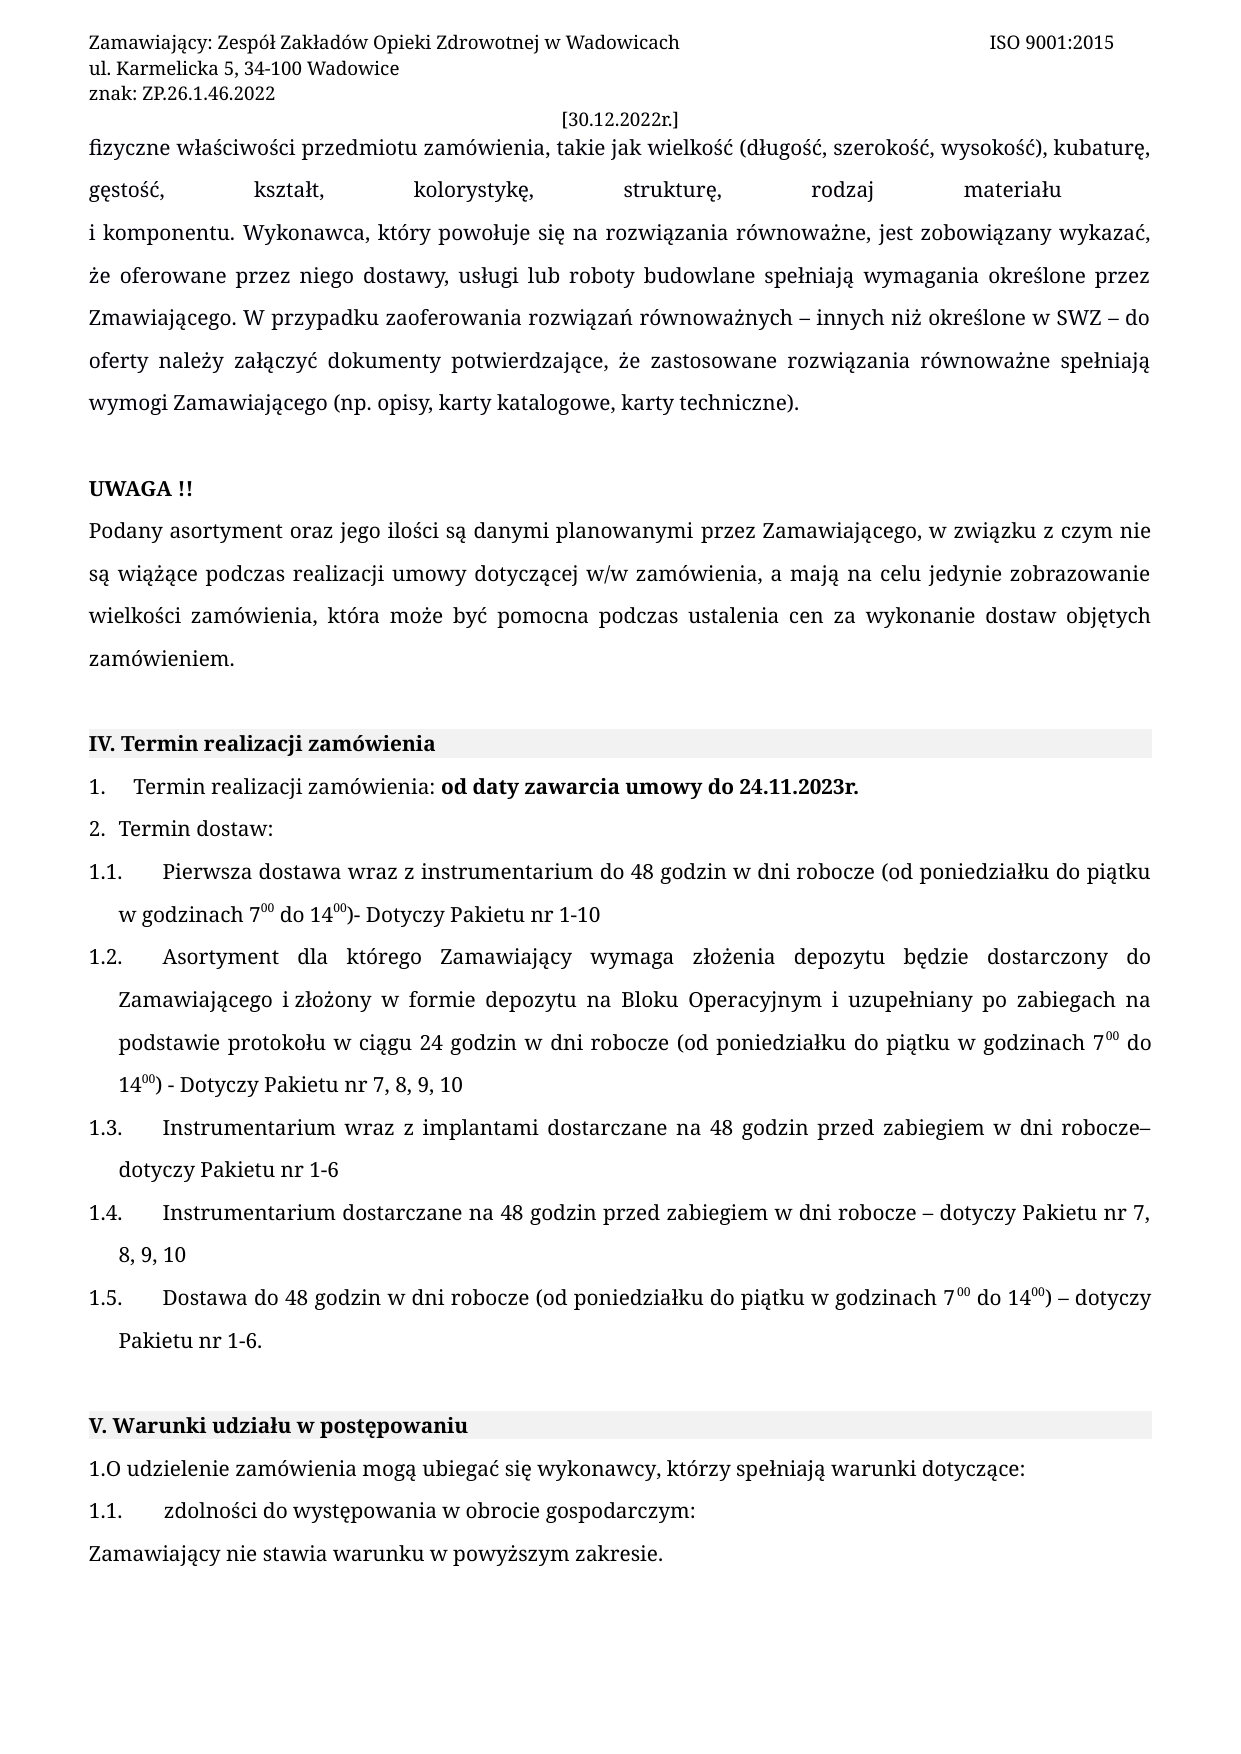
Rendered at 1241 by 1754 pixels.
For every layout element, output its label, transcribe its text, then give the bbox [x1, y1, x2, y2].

list Dostawa do 48 godzin w dni robocze (od poniedziałku do piątku w godzinach 700 do 1400) – dotyczy Pakietu nr 1-6. [89, 1283, 1152, 1354]
list Asortyment dla którego Zamawiający wymaga złożenia depozytu będzie dostarczony do Zamawiającego i złożony w formie depozytu na Bloku Operacyjnym i uzupełniany po zabiegach na podstawie protokołu w ciągu 24 godzin w dni robocze (od poniedziałku do piątku w godzinach 700 do 1400) - Dotyczy Pakietu nr 7, 8, 9, 10 [89, 942, 1152, 1099]
list O udzielenie zamówienia mogą ubiegać się wykonawcy, którzy spełniają warunki dotyczące: [89, 1454, 1152, 1482]
list Instrumentarium wraz z implantami dostarczane na 48 godzin przed zabiegiem w dni robocze– dotyczy Pakietu nr 1-6 [89, 1113, 1152, 1184]
text UWAGA !! [89, 474, 1152, 502]
list zdolności do występowania w obrocie gospodarczym: [89, 1496, 1149, 1525]
list Pierwsza dostawa wraz z instrumentarium do 48 godzin w dni robocze (od poniedziałku do piątku w godzinach 700 do 1400)- Dotyczy Pakietu nr 1-10 [89, 857, 1152, 928]
text Podany asortyment oraz jego ilości są danymi planowanymi przez Zamawiającego, w związku z czym nie są wiążące podczas realizacji umowy dotyczącej w/w zamówienia, a mają na celu jedynie zobrazowanie wielkości zamówienia, która może być pomocna podczas ustalenia cen za wykonanie dostaw objętych zamówieniem. [89, 516, 1152, 673]
list Termin dostaw: [89, 814, 1152, 843]
list Instrumentarium dostarczane na 48 godzin przed zabiegiem w dni robocze – dotyczy Pakietu nr 7, 8, 9, 10 [89, 1198, 1152, 1269]
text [89, 1539, 1149, 1567]
list Termin realizacji zamówienia: od daty zawarcia umowy do 24.11.2023r. [89, 772, 1152, 800]
subtitle IV. Termin realizacji zamówienia [89, 729, 1152, 758]
subtitle V. Warunki udziału w postępowaniu [89, 1411, 1152, 1439]
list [89, 133, 1152, 417]
